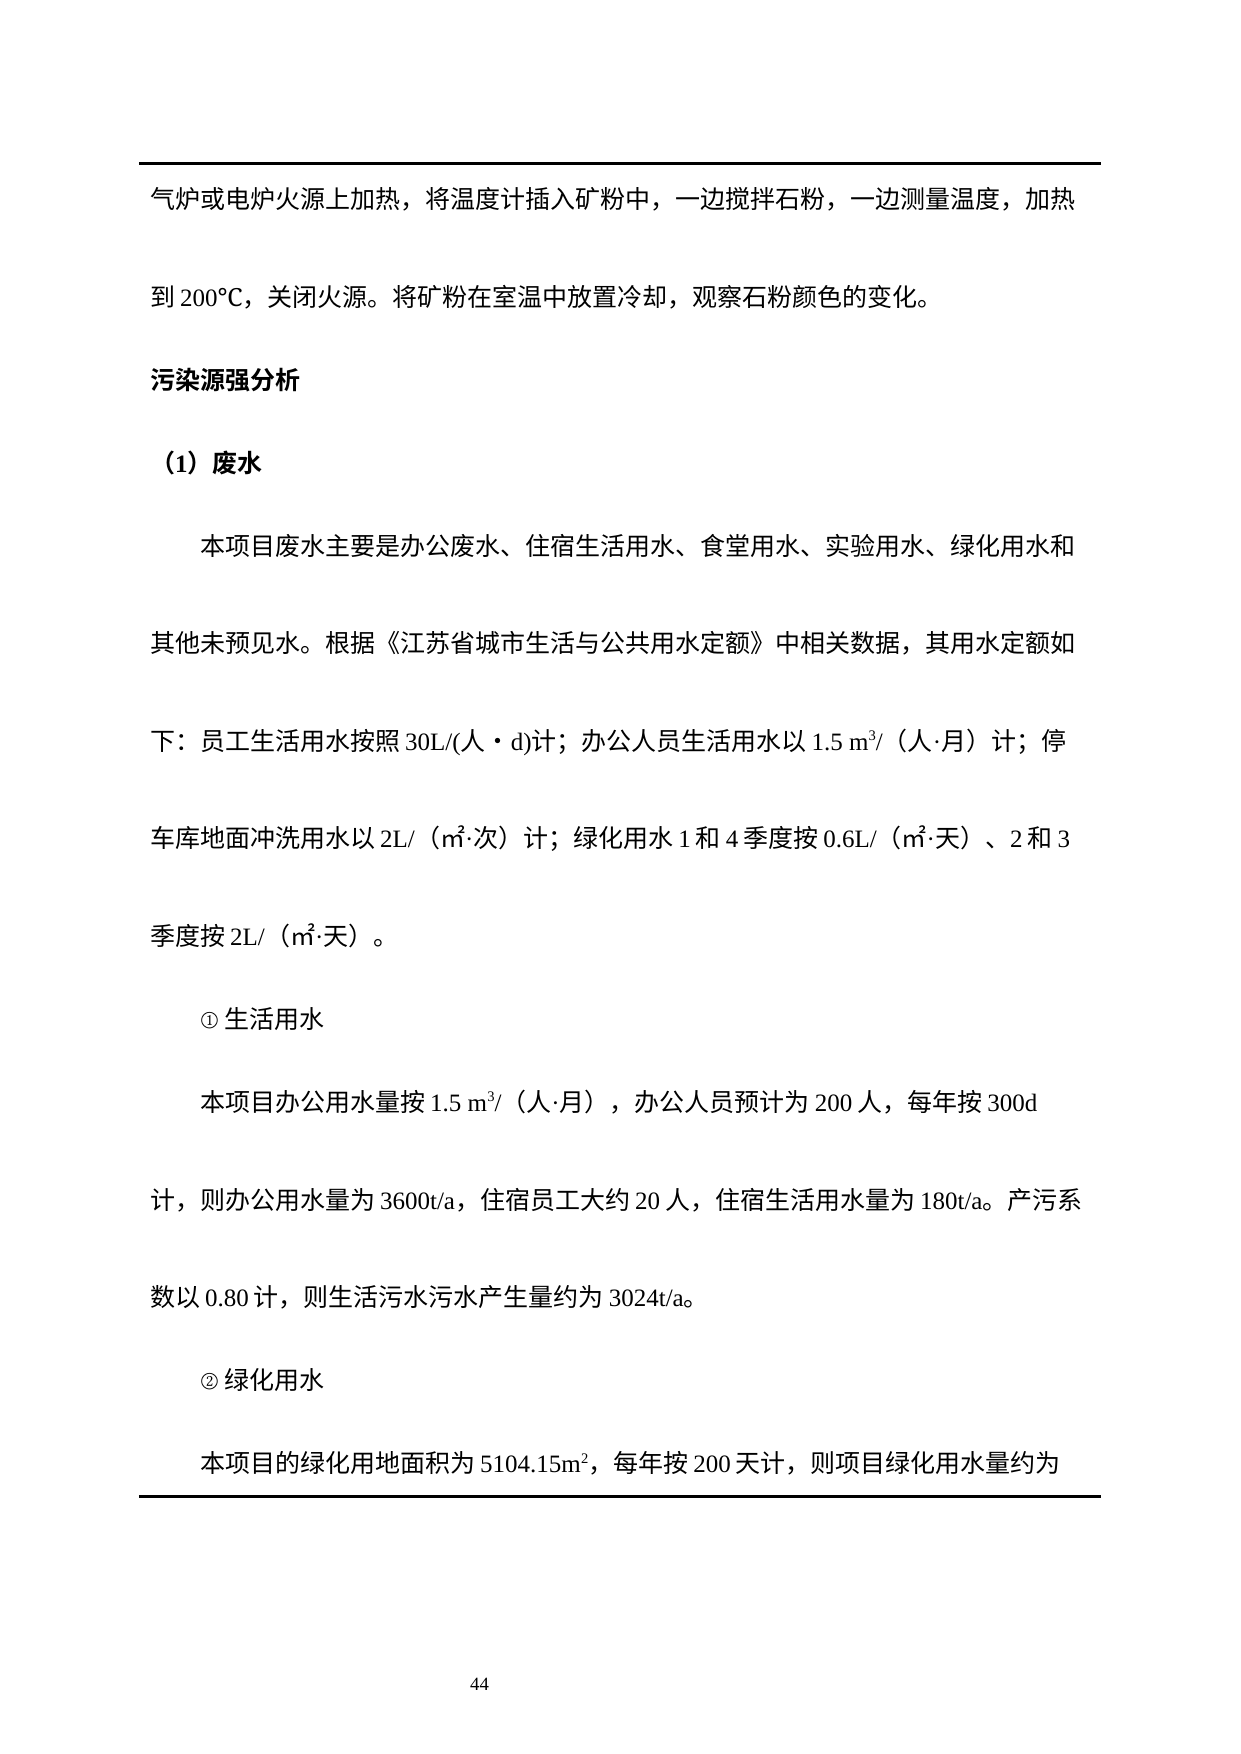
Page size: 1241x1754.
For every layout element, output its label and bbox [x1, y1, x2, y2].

table_header [139, 165, 1101, 1494]
